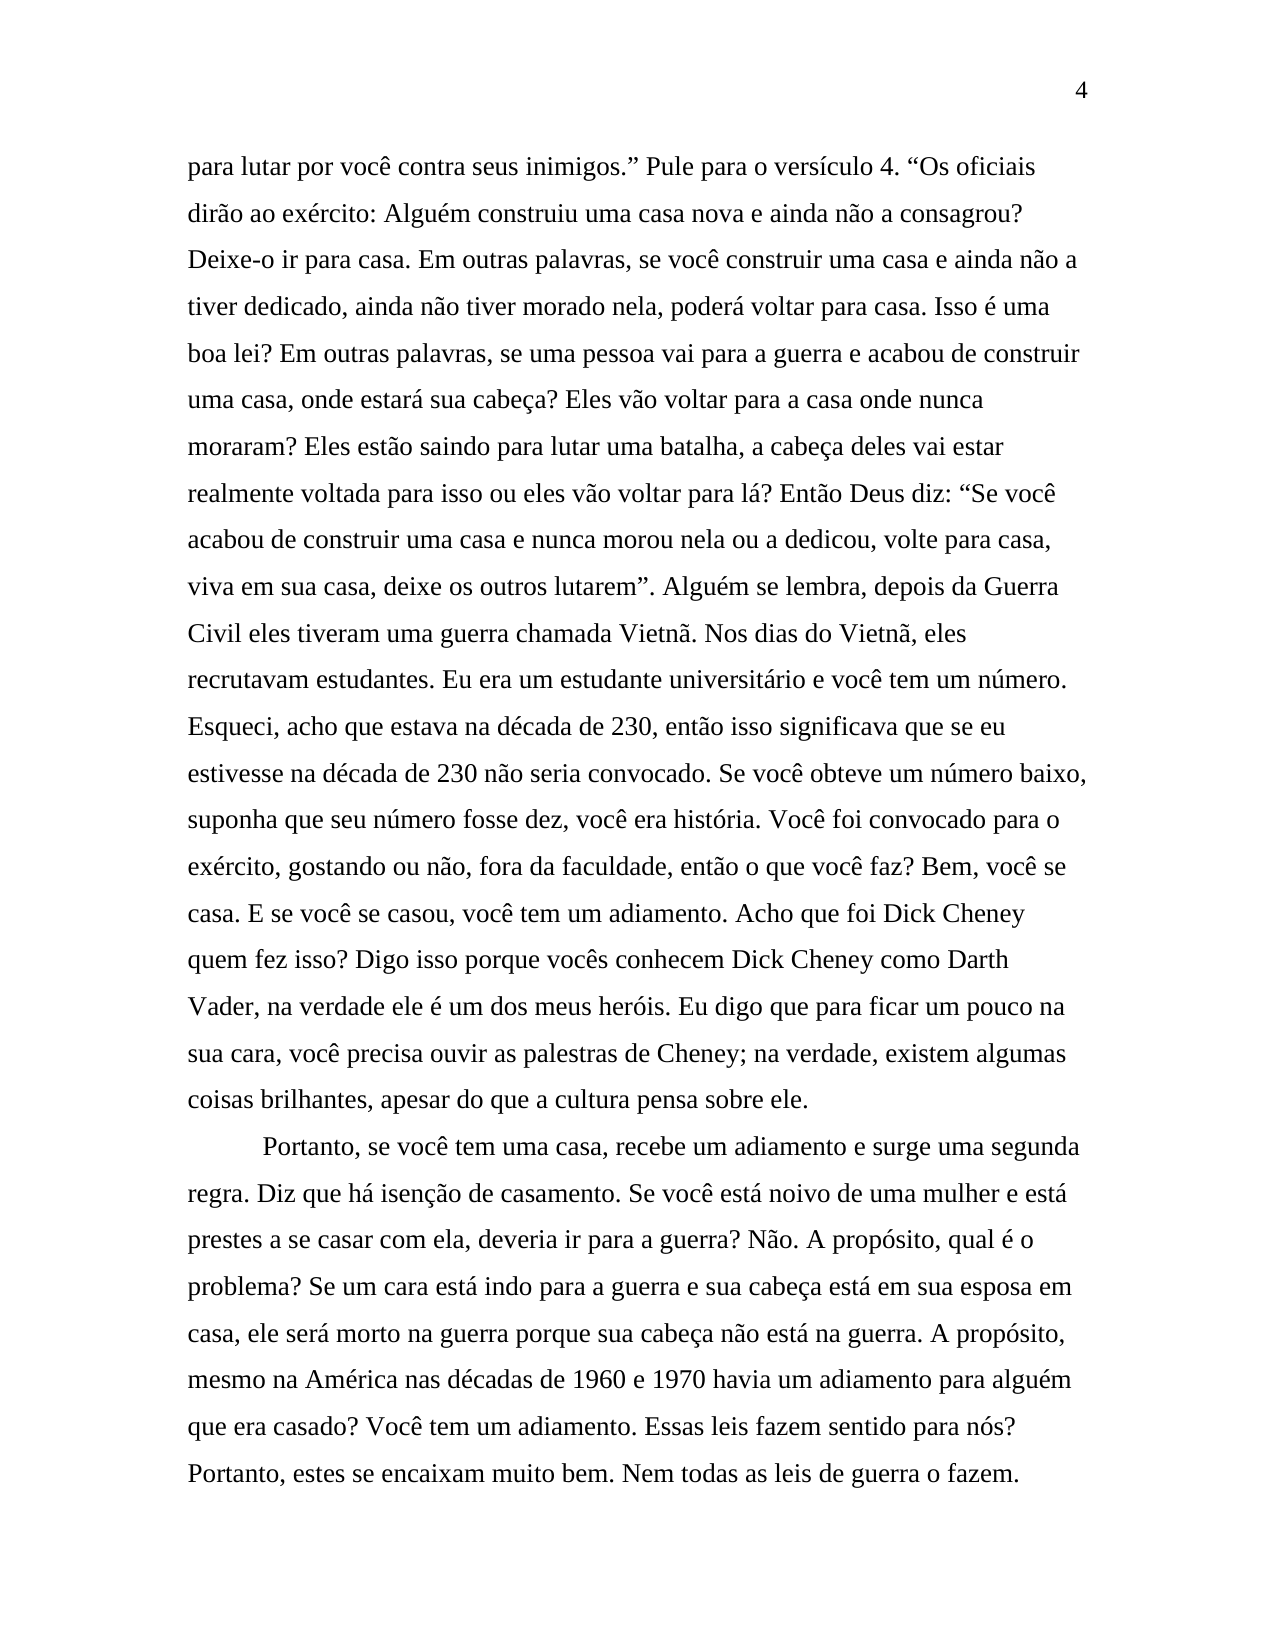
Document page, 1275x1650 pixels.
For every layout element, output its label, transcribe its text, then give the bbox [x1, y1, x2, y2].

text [187, 150, 1087, 1114]
text Portanto, se você tem uma casa, recebe um adiamento e surge uma segunda regra. Diz que há isenção de casamento. Se você está noivo de uma mulher e está prestes a se casar com ela, deveria ir para a guerra? Não. A propósito, qual é o problema? Se um cara está indo para a guerra e sua cabeça está em sua esposa em casa, ele será morto na guerra porque sua cabeça não está na guerra. A propósito, mesmo na América nas décadas de 1960 e 1970 havia um adiamento para alguém que era casado? Você tem um adiamento. Essas leis fazem sentido para nós? Portanto, estes se encaixam muito bem. Nem todas as leis de guerra o fazem. [187, 1130, 1087, 1488]
